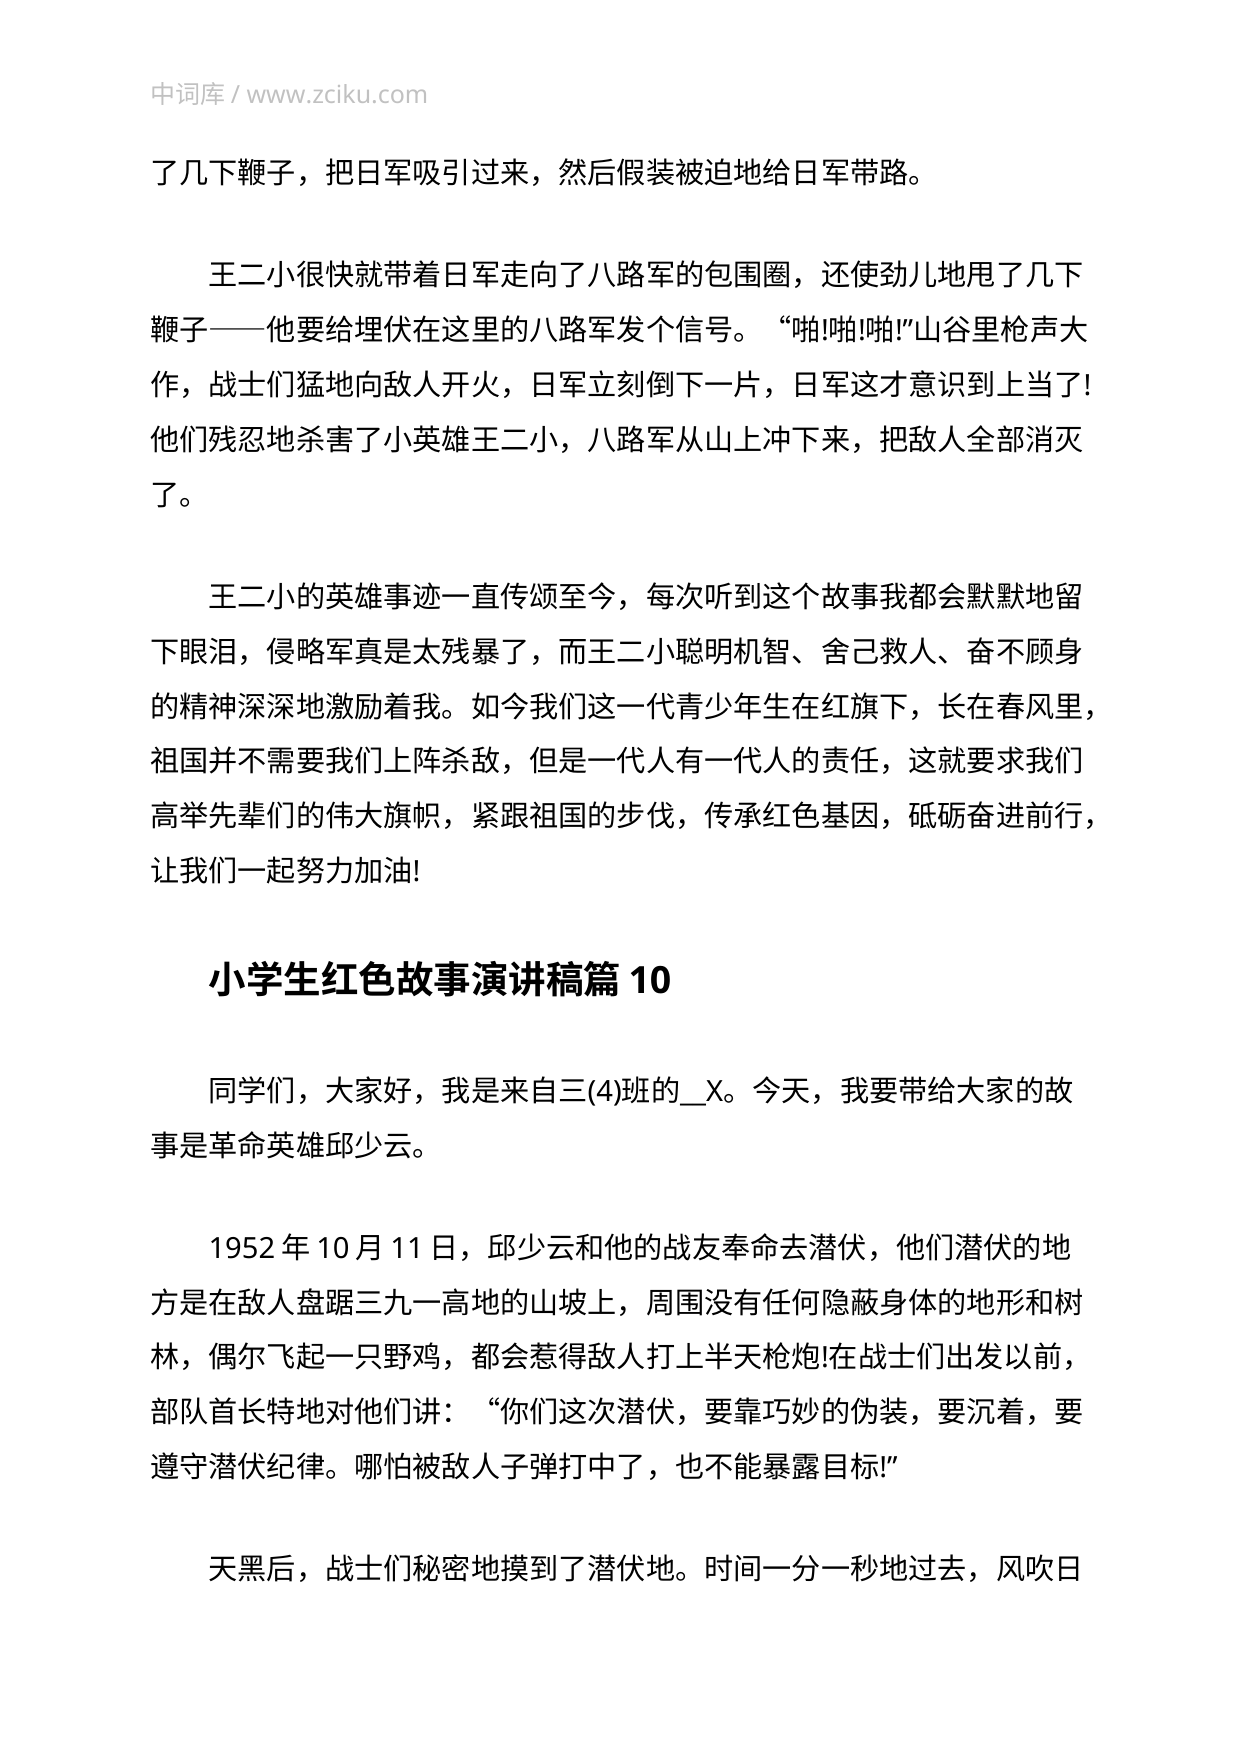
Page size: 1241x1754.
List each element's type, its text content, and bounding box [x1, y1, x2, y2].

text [150, 1546, 1090, 1588]
text 小学生红色故事演讲稿篇10 [150, 950, 1090, 1004]
text 1952年10月11日，邱少云和他的战友奉命去潜伏，他们潜伏的地方是在敌人盘踞三九一高地的山坡上，周围没有任何隐蔽身体的地形和树林，偶尔飞起一只野鸡，都会惹得敌人打上半天枪炮!在战士们出发以前，部队首长特地对他们讲：“你们这次潜伏，要靠巧妙的伪装，要沉着，要遵守潜伏纪律。哪怕被敌人子弹打中了，也不能暴露目标!” [150, 1224, 1090, 1486]
text 同学们，大家好，我是来自三(4)班的__X。今天，我要带给大家的故事是革命英雄邱少云。 [150, 1067, 1090, 1165]
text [150, 150, 1090, 192]
text 王二小的英雄事迹一直传颂至今，每次听到这个故事我都会默默地留下眼泪，侵略军真是太残暴了，而王二小聪明机智、舍己救人、奋不顾身的精神深深地激励着我。如今我们这一代青少年生在红旗下，长在春风里，祖国并不需要我们上阵杀敌，但是一代人有一代人的责任，这就要求我们高举先辈们的伟大旗帜，紧跟祖国的步伐，传承红色基因，砥砺奋进前行，让我们一起努力加油! [150, 573, 1090, 890]
text 王二小很快就带着日军走向了八路军的包围圈，还使劲儿地甩了几下鞭子——他要给埋伏在这里的八路军发个信号。“啪!啪!啪!”山谷里枪声大作，战士们猛地向敌人开火，日军立刻倒下一片，日军这才意识到上当了!他们残忍地杀害了小英雄王二小，八路军从山上冲下来，把敌人全部消灭了。 [150, 252, 1090, 514]
